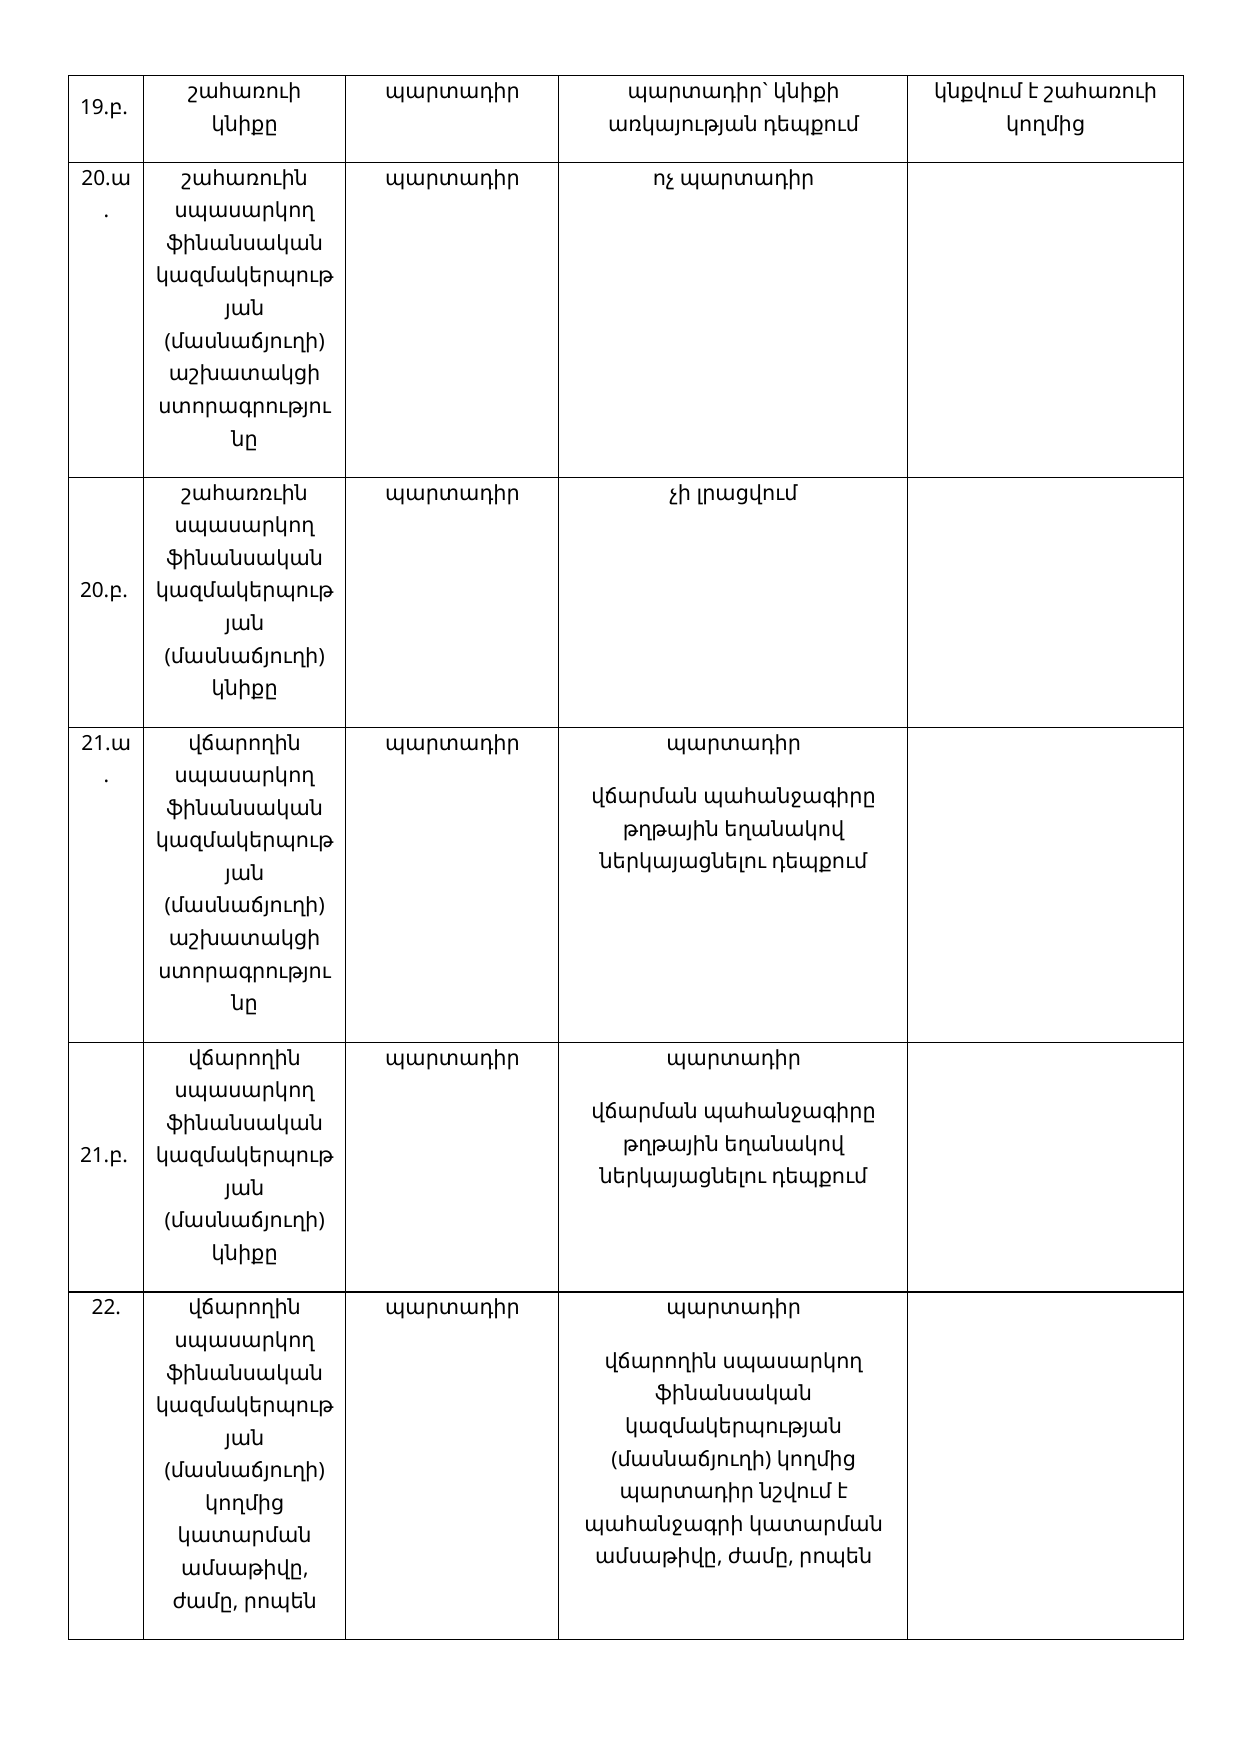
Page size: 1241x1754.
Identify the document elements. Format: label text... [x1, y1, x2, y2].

table_cell պարտադիր վճարման պահանջագիրը թղթային եղանակով ներկայացնելու դեպքում [559, 728, 907, 1042]
table_cell 19.բ. [69, 76, 143, 162]
table_cell վճարողին սպասարկող ֆինանսական կազմակերպության (մասնաճյուղի) կողմից կատարման ամսաթիվը, ժամը, րոպեն [144, 1293, 345, 1639]
table_cell [908, 728, 1183, 1042]
table_cell 22. [69, 1293, 143, 1639]
table_cell 20.ա. [69, 163, 143, 477]
table_cell պարտադիր [346, 1043, 558, 1291]
table_cell պարտադիր վճարման պահանջագիրը թղթային եղանակով ներկայացնելու դեպքում [559, 1043, 907, 1291]
table_cell շահառռւին սպասարկող ֆինանսական կազմակերպության (մասնաճյուղի) կնիքը [144, 478, 345, 727]
table_cell [908, 1293, 1183, 1639]
table_cell [908, 163, 1183, 477]
table_cell վճարողին սպասարկող ֆինանսական կազմակերպության (մասնաճյուղի) աշխատակցի ստորագրությունը [144, 728, 345, 1042]
table_cell պարտադիր` կնիքի առկայության դեպքում [559, 76, 907, 162]
table_cell պարտադիր [346, 478, 558, 727]
table_cell շահառուի կնիքը [144, 76, 345, 162]
table_cell վճարողին սպասարկող ֆինանսական կազմակերպության (մասնաճյուղի) կնիքը [144, 1043, 345, 1291]
table_cell [908, 1043, 1183, 1291]
table_cell պարտադիր [346, 76, 558, 162]
table_cell 20.բ. [69, 478, 143, 727]
table_cell 21.բ. [69, 1043, 143, 1291]
table_cell չի լրացվում [559, 478, 907, 727]
table_cell կնքվում է շահառուի կողմից [908, 76, 1183, 162]
table_cell [908, 478, 1183, 727]
table_cell պարտադիր [346, 1293, 558, 1639]
table_cell պարտադիր վճարողին սպասարկող ֆինանսական կազմակերպության (մասնաճյուղի) կողմից պարտադիր նշվում է պահանջագրի կատարման ամսաթիվը, ժամը, րոպեն [559, 1293, 907, 1639]
table_cell 21.ա. [69, 728, 143, 1042]
table_cell շահառուին սպասարկող ֆինանսական կազմակերպության (մասնաճյուղի) աշխատակցի ստորագրությունը [144, 163, 345, 477]
table_cell պարտադիր [346, 728, 558, 1042]
table_cell ոչ պարտադիր [559, 163, 907, 477]
table_cell պարտադիր [346, 163, 558, 477]
